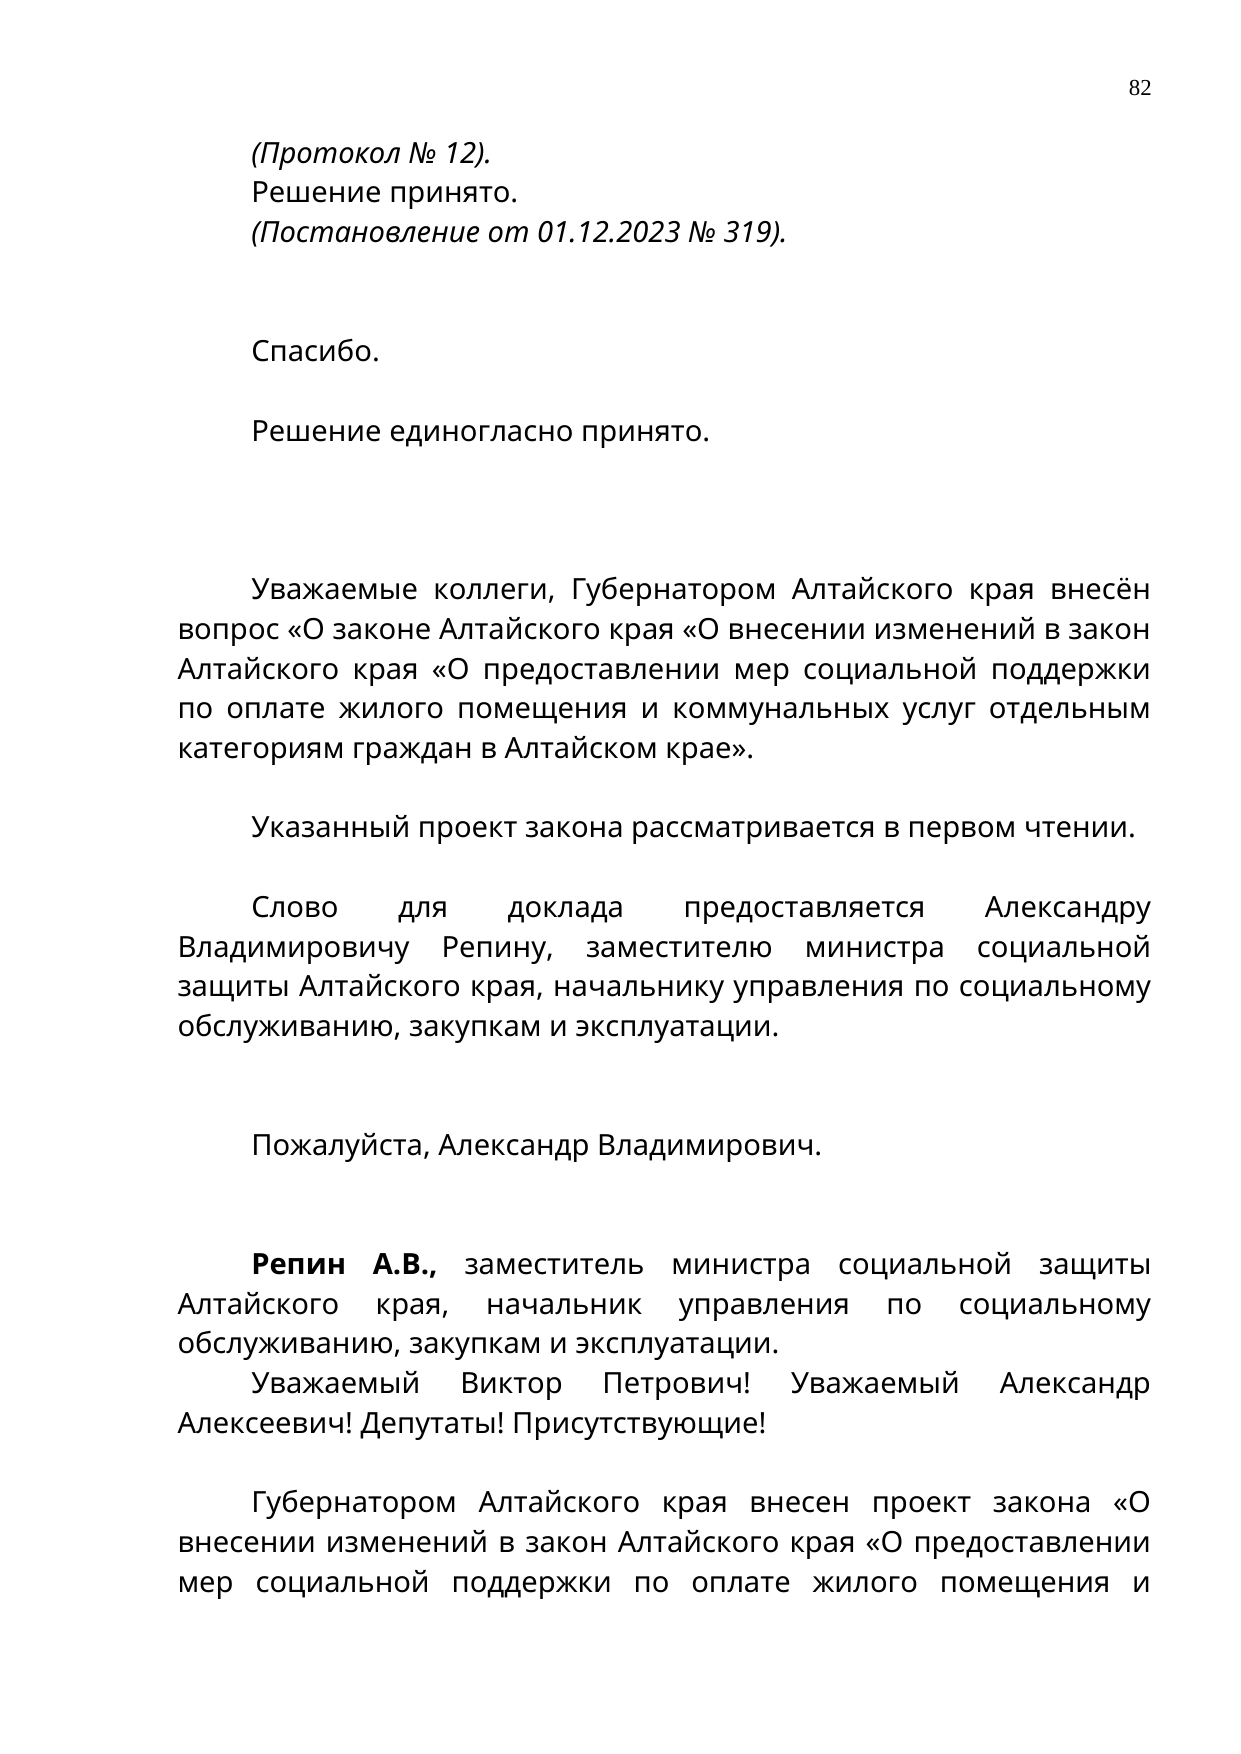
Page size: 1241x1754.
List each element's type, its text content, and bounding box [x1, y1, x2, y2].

text Указанный проект закона рассматривается в первом чтении. [177, 807, 1152, 846]
text Решение единогласно принято. [177, 410, 1152, 449]
text Пожалуйста, Александр Владимирович. [177, 1124, 1152, 1164]
text Решение принято. [177, 172, 1152, 211]
text (Протокол № 12). [177, 132, 1152, 172]
text Уважаемый Виктор Петрович! Уважаемый Александр Алексеевич! Депутаты! Присутствующие! [177, 1362, 1152, 1442]
text Спасибо. [177, 331, 1152, 370]
text (Постановление от 01.12.2023 № 319). [177, 211, 1152, 251]
text Репин А.В., заместитель министра социальной защиты Алтайского края, начальник управления по социальному обслуживанию, закупкам и эксплуатации. [177, 1243, 1152, 1362]
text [177, 1481, 1152, 1601]
text Слово для доклада предоставляется Александру Владимировичу Репину, заместителю министра социальной защиты Алтайского края, начальнику управления по социальному обслуживанию, закупкам и эксплуатации. [177, 886, 1152, 1045]
text Уважаемые коллеги, Губернатором Алтайского края внесён вопрос «О законе Алтайского края «О внесении изменений в закон Алтайского края «О предоставлении мер социальной поддержки по оплате жилого помещения и коммунальных услуг отдельным категориям граждан в Алтайском крае». [177, 569, 1152, 767]
